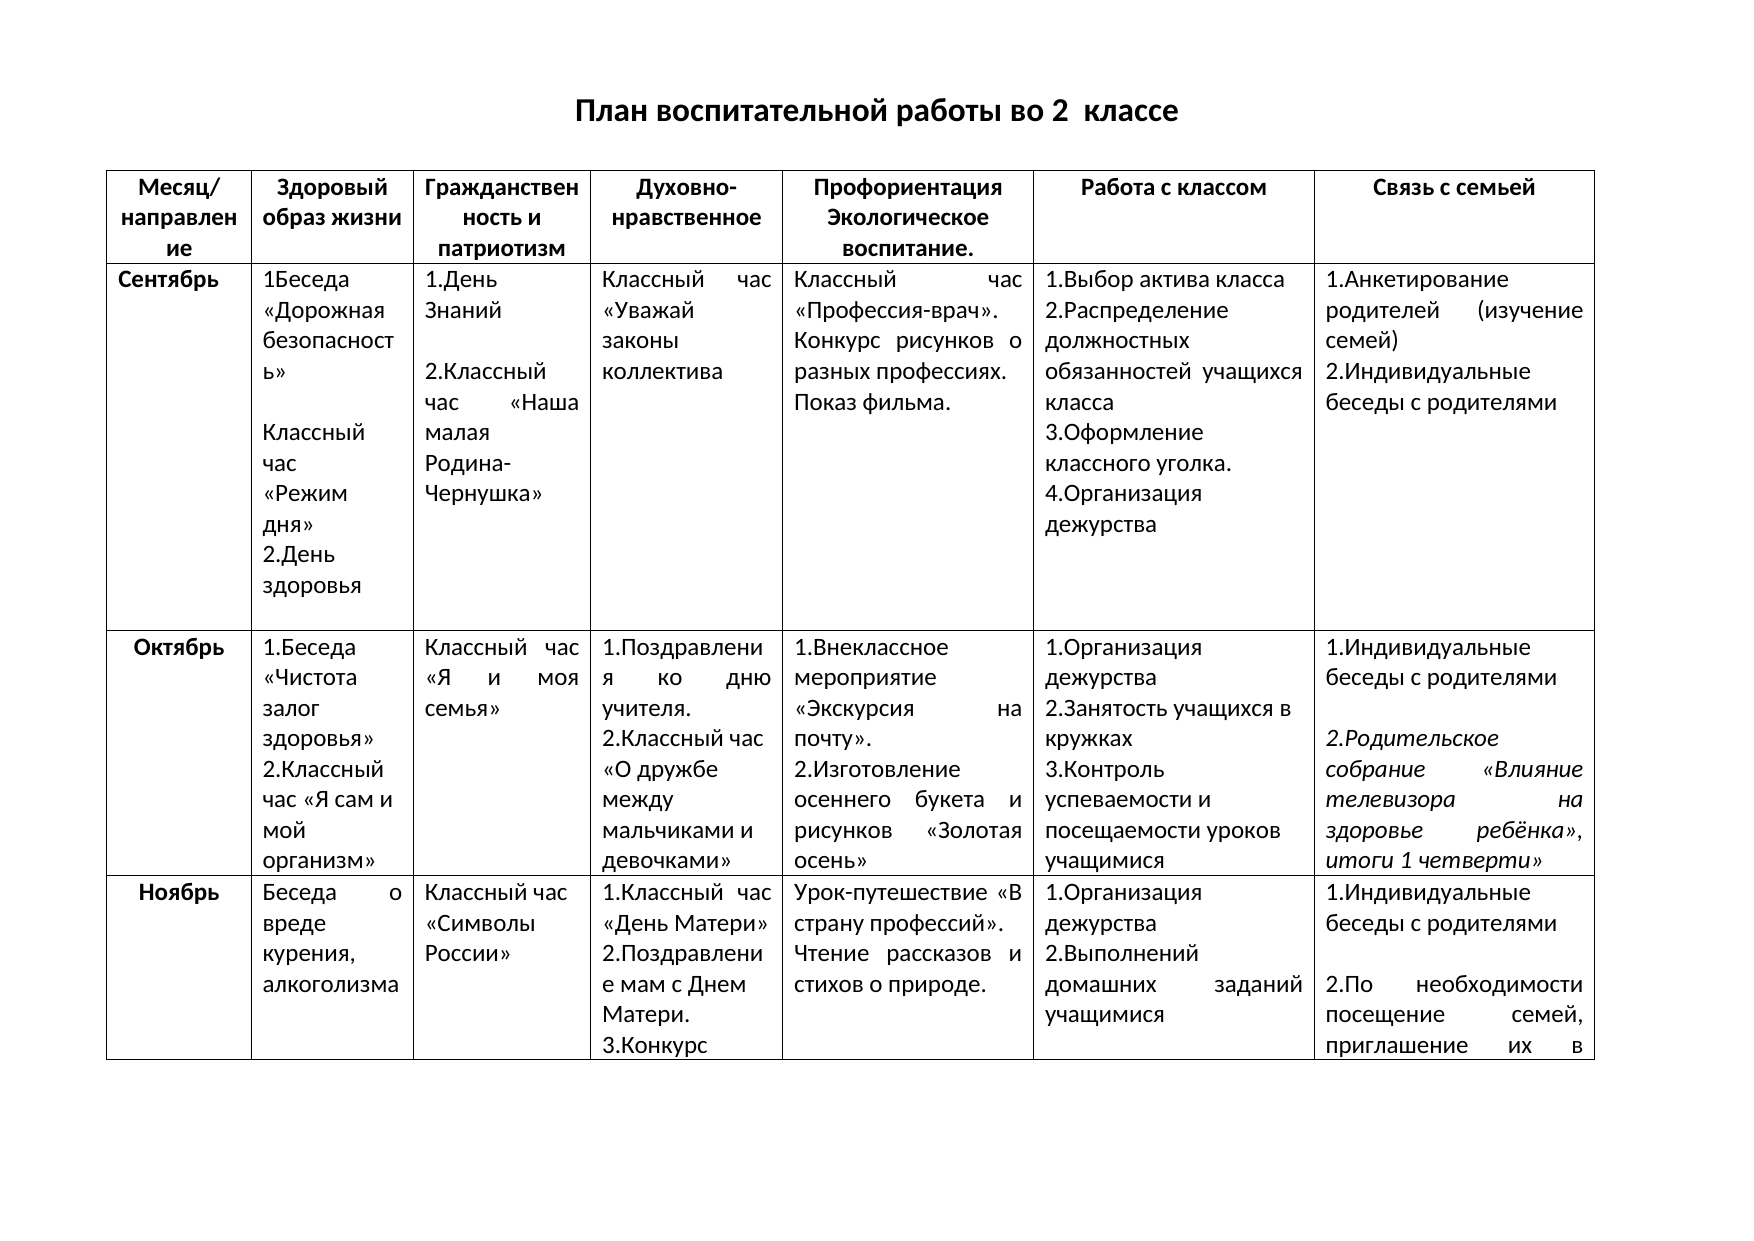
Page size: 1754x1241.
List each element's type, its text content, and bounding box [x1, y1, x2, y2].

table_header Месяц/направление [107, 171, 251, 263]
table_header Здоровый образ жизни [252, 171, 413, 263]
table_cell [1315, 876, 1594, 1059]
table_header Профориентация Экологическое воспитание. [783, 171, 1033, 263]
table_cell Классный час «Я и моя семья» [414, 631, 590, 875]
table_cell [414, 876, 590, 1059]
table_cell 1.Индивидуальные беседы с родителями 2.Родительское собрание «Влияние телевизора на здоровье ребёнка», итоги 1 четверти» [1315, 631, 1594, 875]
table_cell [783, 876, 1033, 1059]
table_header Духовно-нравственное [591, 171, 782, 263]
table_header Работа с классом [1034, 171, 1314, 263]
table_cell Октябрь [107, 631, 251, 875]
table_cell 1.День Знаний 2.Классный час «Наша малая Родина- Чернушка» [414, 264, 590, 630]
table_header Гражданственность и патриотизм [414, 171, 590, 263]
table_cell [591, 876, 782, 1059]
table_cell 1.Организация дежурства 2.Занятость учащихся в кружках 3.Контроль успеваемости и посещаемости уроков учащимися [1034, 631, 1314, 875]
table_cell Классный час «Профессия-врач». Конкурс рисунков о разных профессиях. Показ фильма. [783, 264, 1033, 630]
text План воспитательной работы во 2 классе [118, 88, 1636, 129]
table_cell Классный час «Уважай законы коллектива [591, 264, 782, 630]
table_header Связь с семьей [1315, 171, 1594, 263]
table_cell 1.Внеклассное мероприятие «Экскурсия на почту». 2.Изготовление осеннего букета и рисунков «Золотая осень» [783, 631, 1033, 875]
table_cell Ноябрь [107, 876, 251, 1059]
table_cell 1.Поздравления ко дню учителя. 2.Классный час «О дружбе между мальчиками и девочками» [591, 631, 782, 875]
table_cell 1Беседа «Дорожная безопасность» Классный час «Режим дня» 2.День здоровья [252, 264, 413, 630]
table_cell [252, 876, 413, 1059]
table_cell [1034, 876, 1314, 1059]
table_cell 1.Беседа «Чистота залог здоровья» 2.Классный час «Я сам и мой организм» [252, 631, 413, 875]
table_cell Сентябрь [107, 264, 251, 630]
table_cell 1.Анкетирование родителей (изучение семей) 2.Индивидуальные беседы с родителями [1315, 264, 1594, 630]
table_cell 1.Выбор актива класса 2.Распределение должностных обязанностей учащихся класса 3.Оформление классного уголка. 4.Организация дежурства [1034, 264, 1314, 630]
